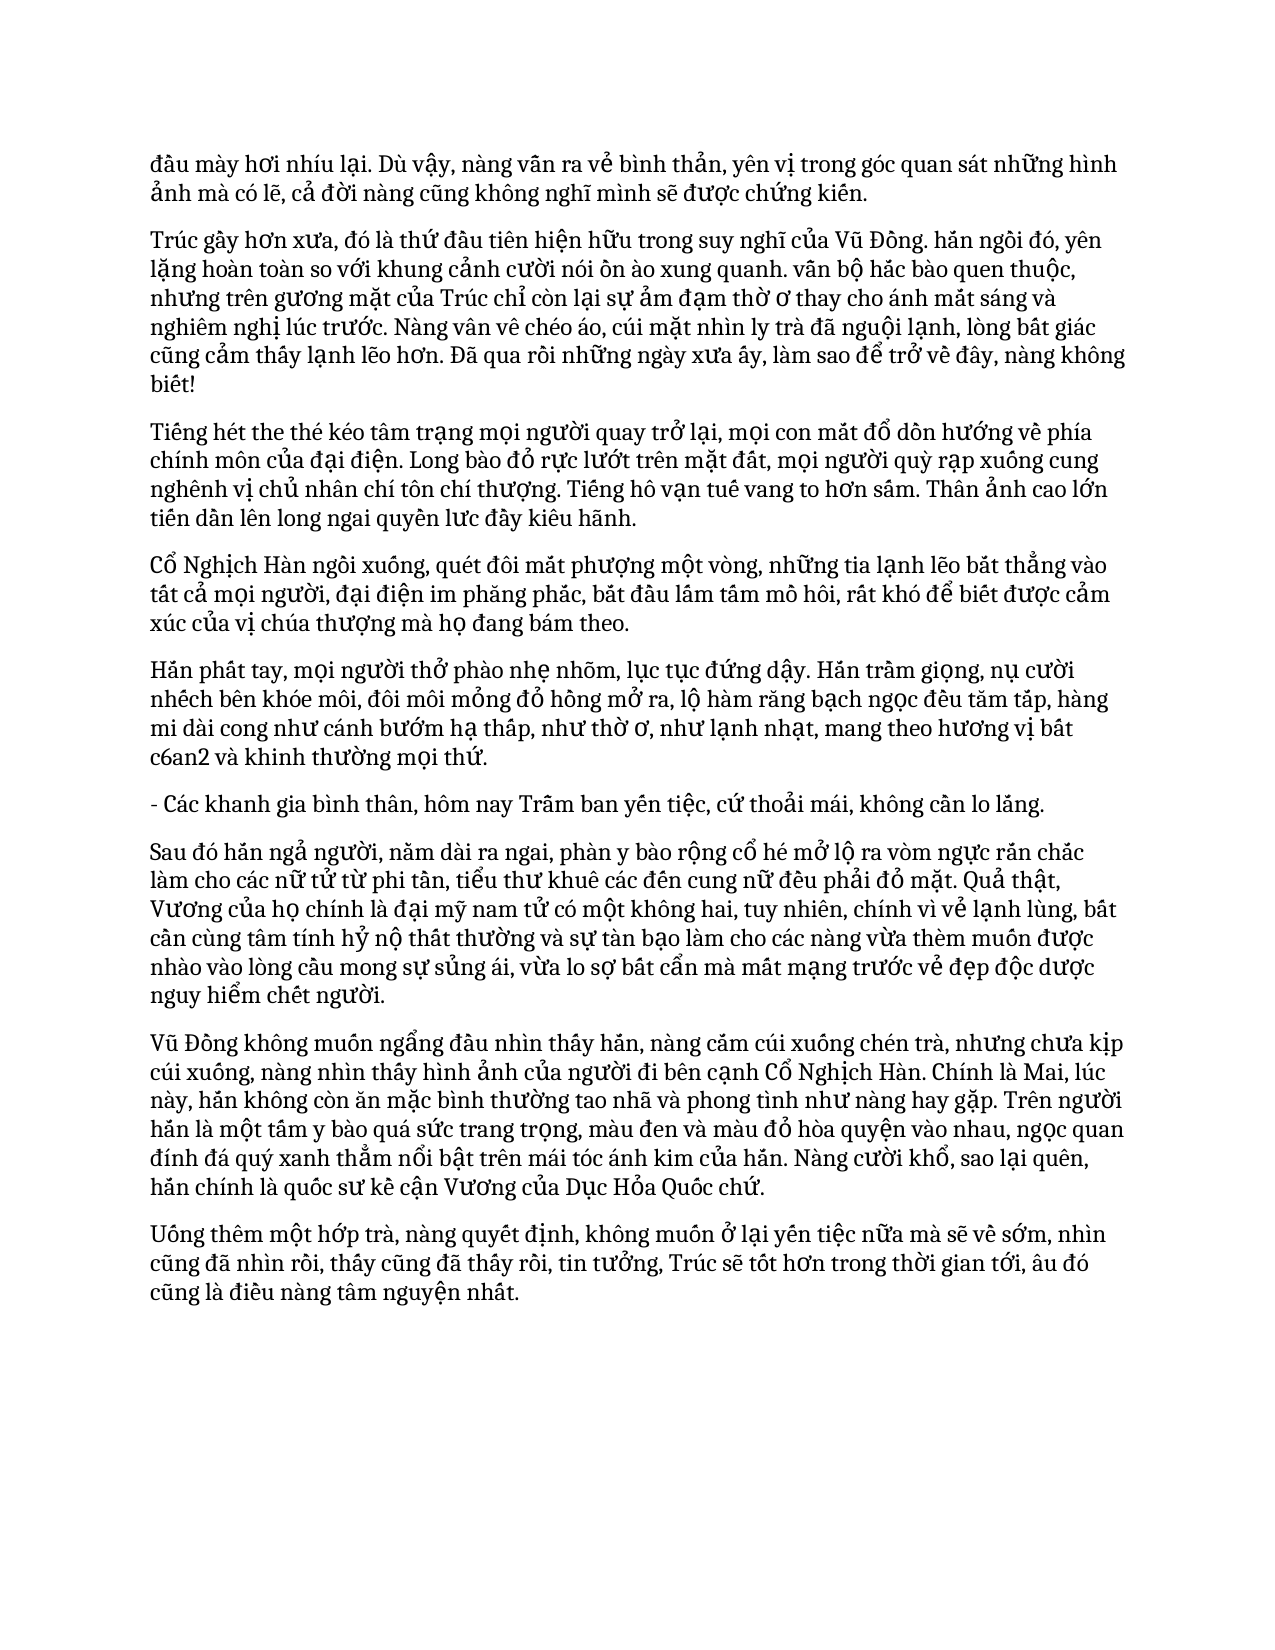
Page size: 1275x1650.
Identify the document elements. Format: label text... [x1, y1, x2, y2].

text Trúc gầy hơn xưa, đó là thứ đầu tiên hiện hữu trong suy nghĩ của Vũ Đồng. hắn ngồi đó, yên lặng hoàn toàn so với khung cảnh cười nói ồn ào xung quanh. vẫn bộ hắc bào quen thuộc, nhưng trên gương mặt của Trúc chỉ còn lại sự ảm đạm thờ ơ thay cho ánh mắt sáng và nghiêm nghị lúc trước. Nàng vân vê chéo áo, cúi mặt nhìn ly trà đã nguội lạnh, lòng bất giác cũng cảm thấy lạnh lẽo hơn. Đã qua rồi những ngày xưa ấy, làm sao để trở về đây, nàng không biết! [150, 226, 1125, 399]
text Cổ Nghịch Hàn ngồi xuống, quét đôi mắt phượng một vòng, những tia lạnh lẽo bắt thẳng vào tất cả mọi người, đại điện im phăng phắc, bắt đầu lấm tấm mồ hôi, rất khó để biết được cảm xúc của vị chúa thượng mà họ đang bám theo. [150, 551, 1125, 637]
text Sau đó hắn ngả người, nằm dài ra ngai, phàn y bào rộng cổ hé mở lộ ra vòm ngực rắn chắc làm cho các nữ tử từ phi tần, tiểu thư khuê các đến cung nữ đều phải đỏ mặt. Quả thật, Vương của họ chính là đại mỹ nam tử có một không hai, tuy nhiên, chính vì vẻ lạnh lùng, bất cần cùng tâm tính hỷ nộ thất thường và sự tàn bạo làm cho các nàng vừa thèm muốn được nhào vào lòng cầu mong sự sủng ái, vừa lo sợ bất cẩn mà mất mạng trước vẻ đẹp độc dược nguy hiểm chết người. [150, 837, 1125, 1010]
text Uống thêm một hớp trà, nàng quyết định, không muốn ở lại yến tiệc nữa mà sẽ về sớm, nhìn cũng đã nhìn rồi, thấy cũng đã thấy rồi, tin tưởng, Trúc sẽ tốt hơn trong thời gian tới, âu đó cũng là điều nàng tâm nguyện nhất. [150, 1220, 1125, 1364]
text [150, 150, 1125, 207]
text Vũ Đồng không muốn ngẩng đầu nhìn thấy hắn, nàng cắm cúi xuống chén trà, nhưng chưa kịp cúi xuống, nàng nhìn thấy hình ảnh của người đi bên cạnh Cổ Nghịch Hàn. Chính là Mai, lúc này, hắn không còn ăn mặc bình thường tao nhã và phong tình như nàng hay gặp. Trên người hắn là một tấm y bào quá sức trang trọng, màu đen và màu đỏ hòa quyện vào nhau, ngọc quan đính đá quý xanh thẳm nổi bật trên mái tóc ánh kim của hắn. Nàng cười khổ, sao lại quên, hắn chính là quốc sư kề cận Vương của Dục Hỏa Quốc chứ. [150, 1029, 1125, 1201]
text Hắn phất tay, mọi người thở phào nhẹ nhõm, lục tục đứng dậy. Hắn trầm giọng, nụ cười nhếch bên khóe môi, đôi môi mỏng đỏ hồng mở ra, lộ hàm răng bạch ngọc đều tăm tắp, hàng mi dài cong như cánh bướm hạ thấp, như thờ ơ, như lạnh nhạt, mang theo hương vị bất c6an2 và khinh thường mọi thứ. [150, 656, 1125, 771]
text Tiếng hét the thé kéo tâm trạng mọi người quay trở lại, mọi con mắt đổ dồn hướng về phía chính môn của đại điện. Long bào đỏ rực lướt trên mặt đất, mọi người quỳ rạp xuống cung nghênh vị chủ nhân chí tôn chí thượng. Tiếng hô vạn tuế vang to hơn sấm. Thân ảnh cao lớn tiến dần lên long ngai quyền lưc đầy kiêu hãnh. [150, 417, 1125, 532]
text - Các khanh gia bình thân, hôm nay Trẫm ban yến tiệc, cứ thoải mái, không cần lo lắng. [150, 790, 1125, 819]
